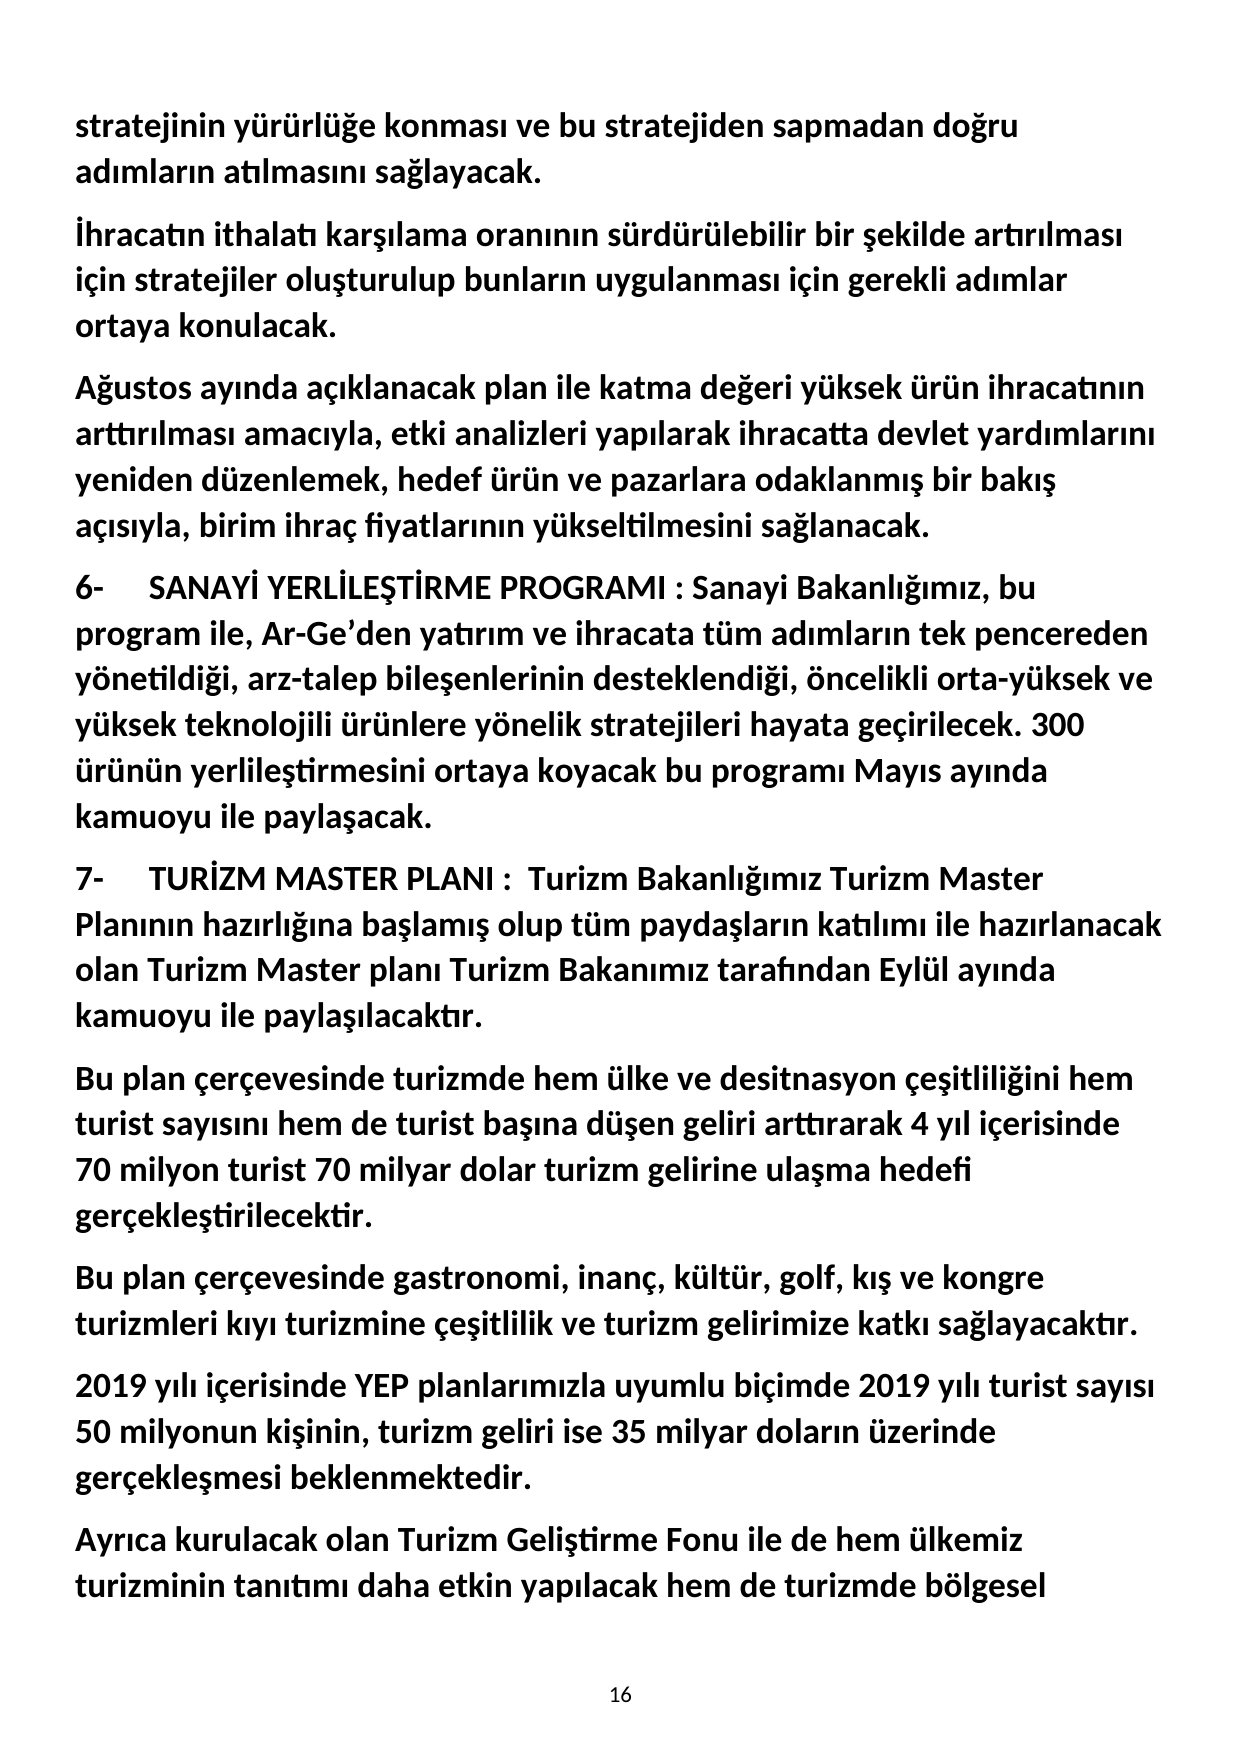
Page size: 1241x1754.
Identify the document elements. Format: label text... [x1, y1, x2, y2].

text 6- SANAYİ YERLİLEŞTİRME PROGRAMI : Sanayi Bakanlığımız, bu program ile, Ar-Ge’den yatırım ve ihracata tüm adımların tek pencereden yönetildiği, arz-talep bileşenlerinin desteklendiği, öncelikli orta-yüksek ve yüksek teknolojili ürünlere yönelik stratejileri hayata geçirilecek. 300 ürünün yerlileştirmesini ortaya koyacak bu programı Mayıs ayında kamuoyu ile paylaşacak. [75, 565, 1165, 837]
text Bu plan çerçevesinde gastronomi, inanç, kültür, golf, kış ve kongre turizmleri kıyı turizmine çeşitlilik ve turizm gelirimize katkı sağlayacaktır. [75, 1255, 1165, 1344]
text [75, 1517, 1165, 1606]
text Bu plan çerçevesinde turizmde hem ülke ve desitnasyon çeşitliliğini hem turist sayısını hem de turist başına düşen geliri arttırarak 4 yıl içerisinde 70 milyon turist 70 milyar dolar turizm gelirine ulaşma hedefi gerçekleştirilecektir. [75, 1056, 1165, 1236]
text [75, 103, 1165, 192]
text 2019 yılı içerisinde YEP planlarımızla uyumlu biçimde 2019 yılı turist sayısı 50 milyonun kişinin, turizm geliri ise 35 milyar doların üzerinde gerçekleşmesi beklenmektedir. [75, 1363, 1165, 1498]
text 7- TURİZM MASTER PLANI : Turizm Bakanlığımız Turizm Master Planının hazırlığına başlamış olup tüm paydaşların katılımı ile hazırlanacak olan Turizm Master planı Turizm Bakanımız tarafından Eylül ayında kamuoyu ile paylaşılacaktır. [75, 856, 1165, 1036]
text Ağustos ayında açıklanacak plan ile katma değeri yüksek ürün ihracatının arttırılması amacıyla, etki analizleri yapılarak ihracatta devlet yardımlarını yeniden düzenlemek, hedef ürün ve pazarlara odaklanmış bir bakış açısıyla, birim ihraç fiyatlarının yükseltilmesini sağlanacak. [75, 365, 1165, 546]
text İhracatın ithalatı karşılama oranının sürdürülebilir bir şekilde artırılması için stratejiler oluşturulup bunların uygulanması için gerekli adımlar ortaya konulacak. [75, 212, 1165, 346]
